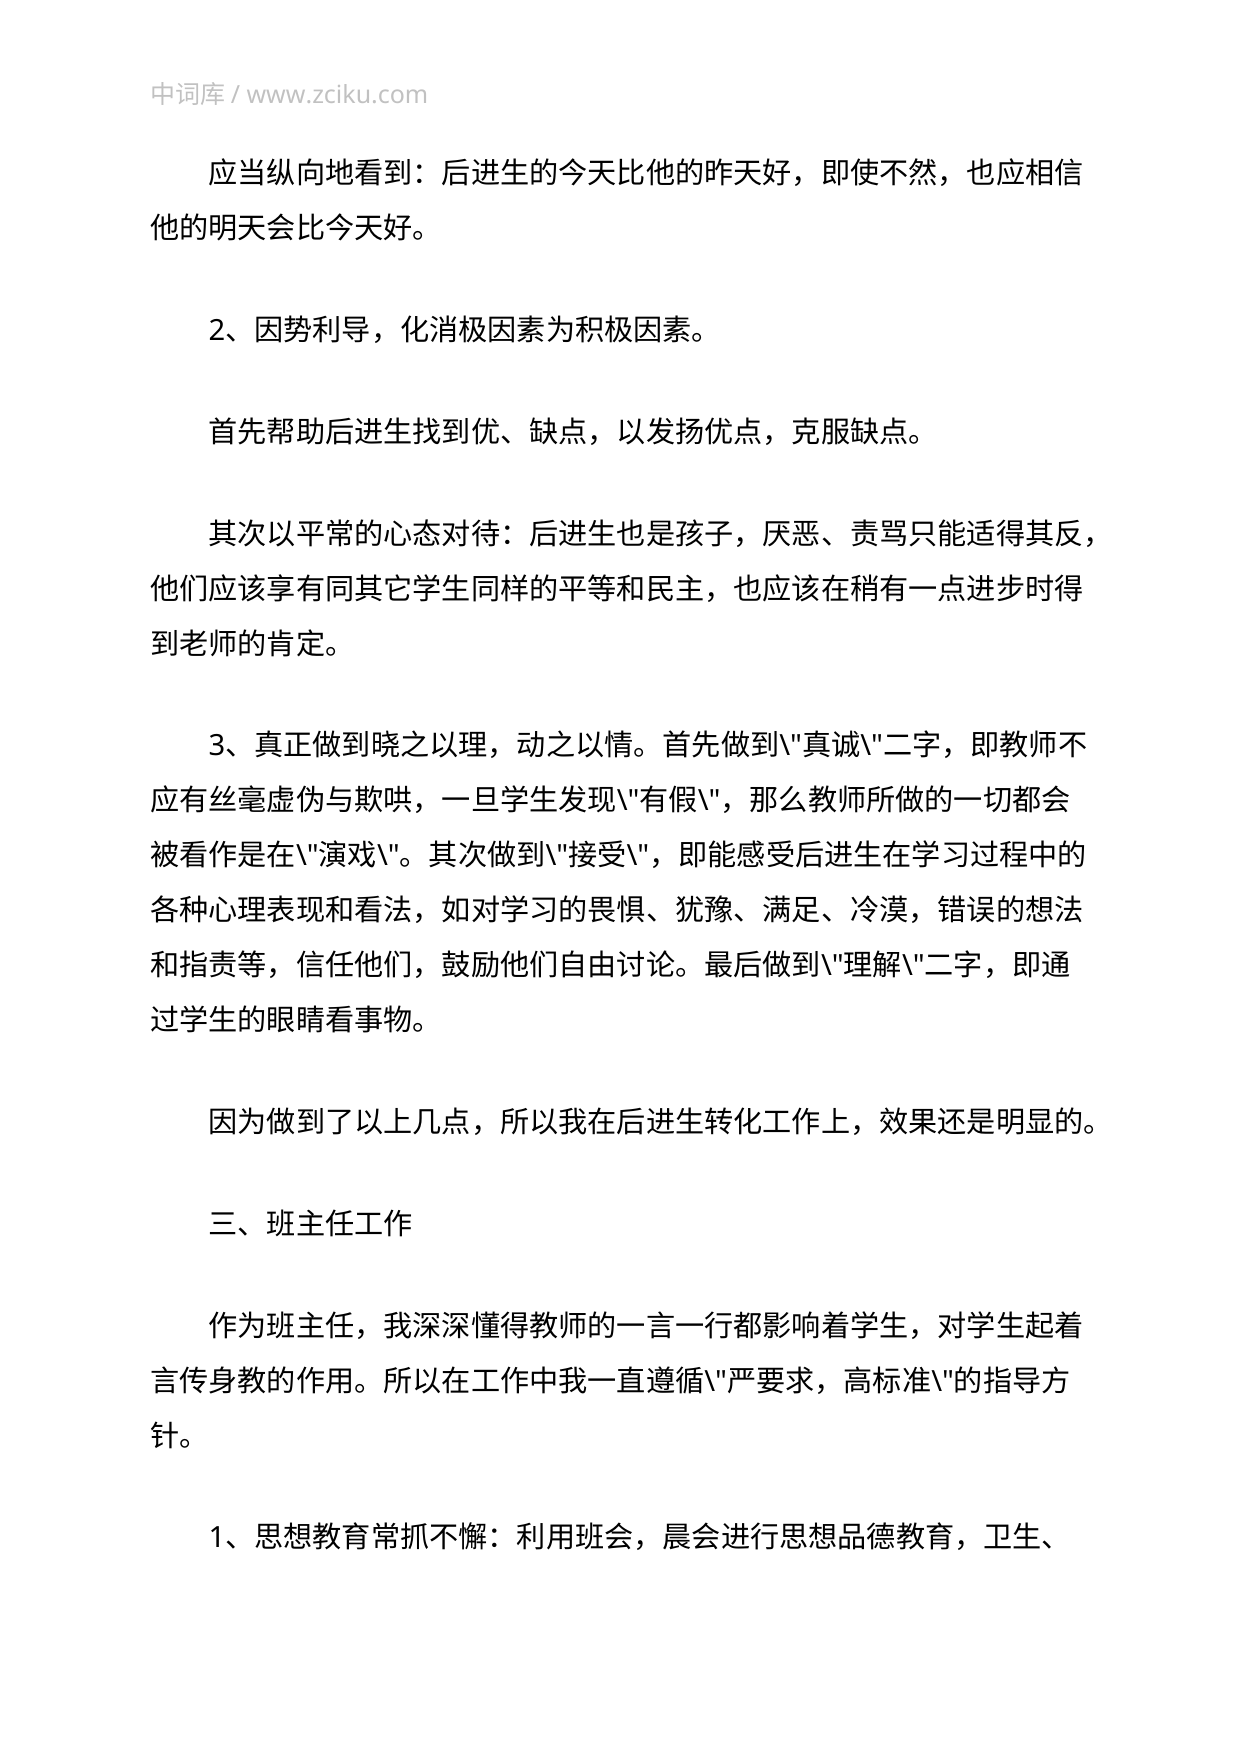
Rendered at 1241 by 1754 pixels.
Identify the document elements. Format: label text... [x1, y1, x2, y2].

text 因为做到了以上几点，所以我在后进生转化工作上，效果还是明显的。 [150, 1099, 1090, 1141]
text 应当纵向地看到：后进生的今天比他的昨天好，即使不然，也应相信他的明天会比今天好。 [150, 150, 1090, 247]
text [150, 1514, 1090, 1556]
text 作为班主任，我深深懂得教师的一言一行都影响着学生，对学生起着言传身教的作用。所以在工作中我一直遵循\"严要求，高标准\"的指导方针。 [150, 1302, 1090, 1454]
text 3、真正做到晓之以理，动之以情。首先做到\"真诚\"二字，即教师不应有丝毫虚伪与欺哄，一旦学生发现\"有假\"，那么教师所做的一切都会被看作是在\"演戏\"。其次做到\"接受\"，即能感受后进生在学习过程中的各种心理表现和看法，如对学习的畏惧、犹豫、满足、冷漠，错误的想法和指责等，信任他们，鼓励他们自由讨论。最后做到\"理解\"二字，即通过学生的眼睛看事物。 [150, 722, 1090, 1039]
text 2、因势利导，化消极因素为积极因素。 [150, 307, 1090, 349]
text 其次以平常的心态对待：后进生也是孩子，厌恶、责骂只能适得其反，他们应该享有同其它学生同样的平等和民主，也应该在稍有一点进步时得到老师的肯定。 [150, 510, 1090, 662]
text 首先帮助后进生找到优、缺点，以发扬优点，克服缺点。 [150, 409, 1090, 451]
text 三、班主任工作 [150, 1200, 1090, 1243]
